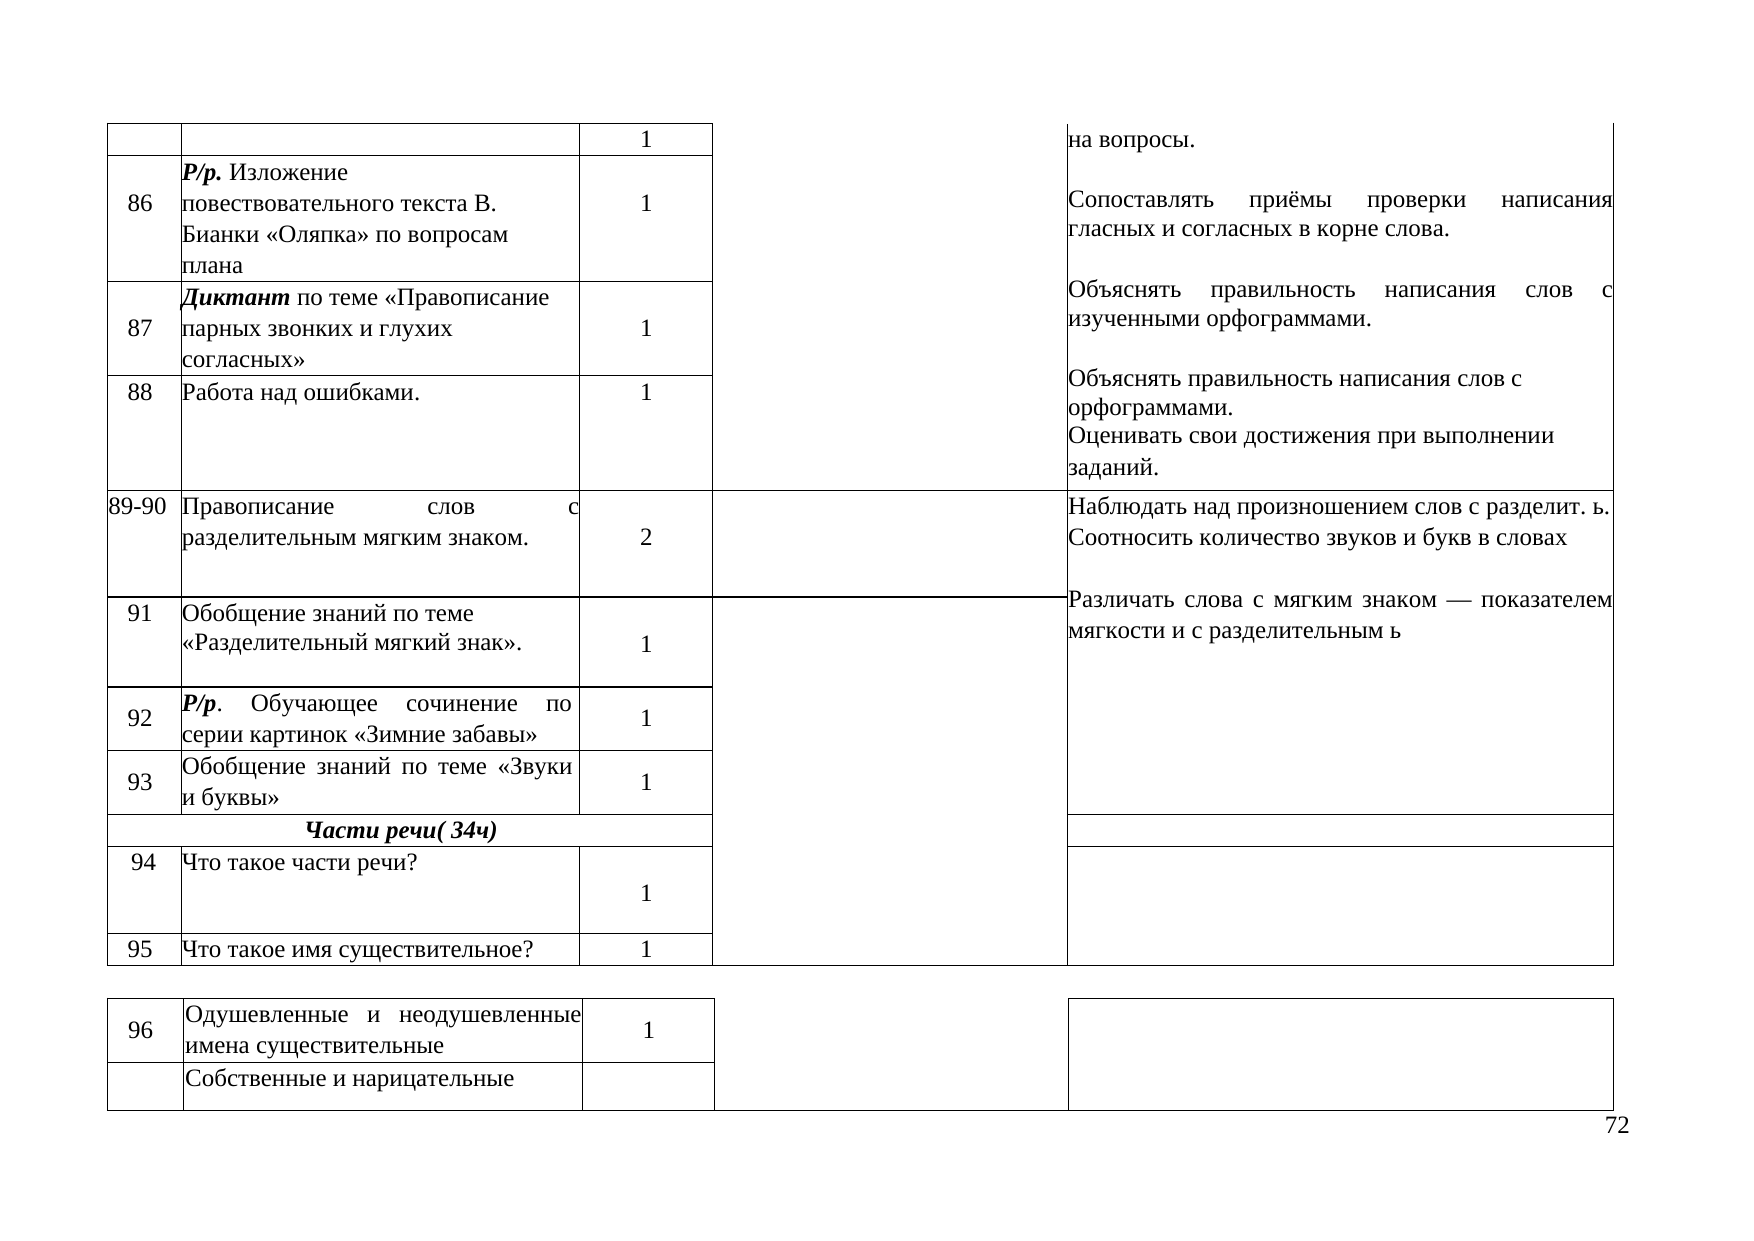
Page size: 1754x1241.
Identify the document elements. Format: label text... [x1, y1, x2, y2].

table_cell 88 [108, 376, 181, 490]
table_cell Р/р. Обучающее сочинение по серии картинок «Зимние забавы» [182, 688, 579, 750]
table_cell 1 [580, 156, 712, 281]
table_header [715, 998, 1068, 1109]
table_cell 89-90 [108, 491, 181, 596]
table_cell Р/р. Изложение повествовательного текста В. Бианки «Оляпка» по вопросам плана [182, 156, 579, 281]
table_cell 1 [580, 688, 712, 750]
table_cell 97 [108, 1063, 183, 1109]
table_cell Что такое части речи? [182, 847, 579, 933]
table_cell 1 [580, 751, 712, 813]
table_cell Обобщение знаний по теме «Разделительный мягкий знак». [182, 598, 579, 686]
table_cell [1068, 815, 1613, 846]
table_cell Работа над ошибками. [182, 376, 579, 490]
table_cell 1 [583, 1063, 714, 1109]
table_cell 91 [108, 598, 181, 686]
table_cell 94 [108, 847, 181, 933]
table_cell [713, 491, 1067, 596]
table_cell 1 [580, 282, 712, 375]
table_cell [182, 124, 579, 155]
table_cell [1068, 847, 1613, 965]
table_cell Диктант по теме «Правописание парных звонких и глухих согласных» [182, 282, 579, 375]
table_cell 86 [108, 156, 181, 281]
table_cell 1 [580, 124, 712, 155]
table_cell Что такое имя существительное? [182, 934, 579, 965]
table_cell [184, 1063, 582, 1109]
table_cell 87 [108, 282, 181, 375]
table_header [1069, 999, 1613, 1109]
table_cell [713, 598, 1067, 965]
table_cell Правописание слов с разделительным мягким знаком. [182, 491, 579, 596]
table_header 96 [108, 999, 183, 1062]
table_cell 1 [580, 934, 712, 965]
table_cell 1 [580, 847, 712, 933]
table_cell 1 [580, 376, 712, 490]
table_cell 85 [108, 124, 181, 155]
table_cell 1 [580, 598, 712, 686]
table_cell Обобщение знаний по теме «Звуки и буквы» [182, 751, 579, 813]
table_header Одушевленные и неодушевленные имена существительные [184, 999, 582, 1062]
table_cell 2 [580, 491, 712, 596]
table_header 1 [583, 999, 714, 1062]
table_cell Части речи( 34ч) [108, 815, 712, 846]
table_cell 92 [108, 688, 181, 750]
table_cell 93 [108, 751, 181, 813]
table_cell 95 [108, 934, 181, 965]
table_cell Наблюдать над произношением слов с разделит. ь. Соотносить количество звуков и букв в словах Различать слова с мягким знаком — показателем мягкости и с разделительным ь [1068, 491, 1613, 813]
